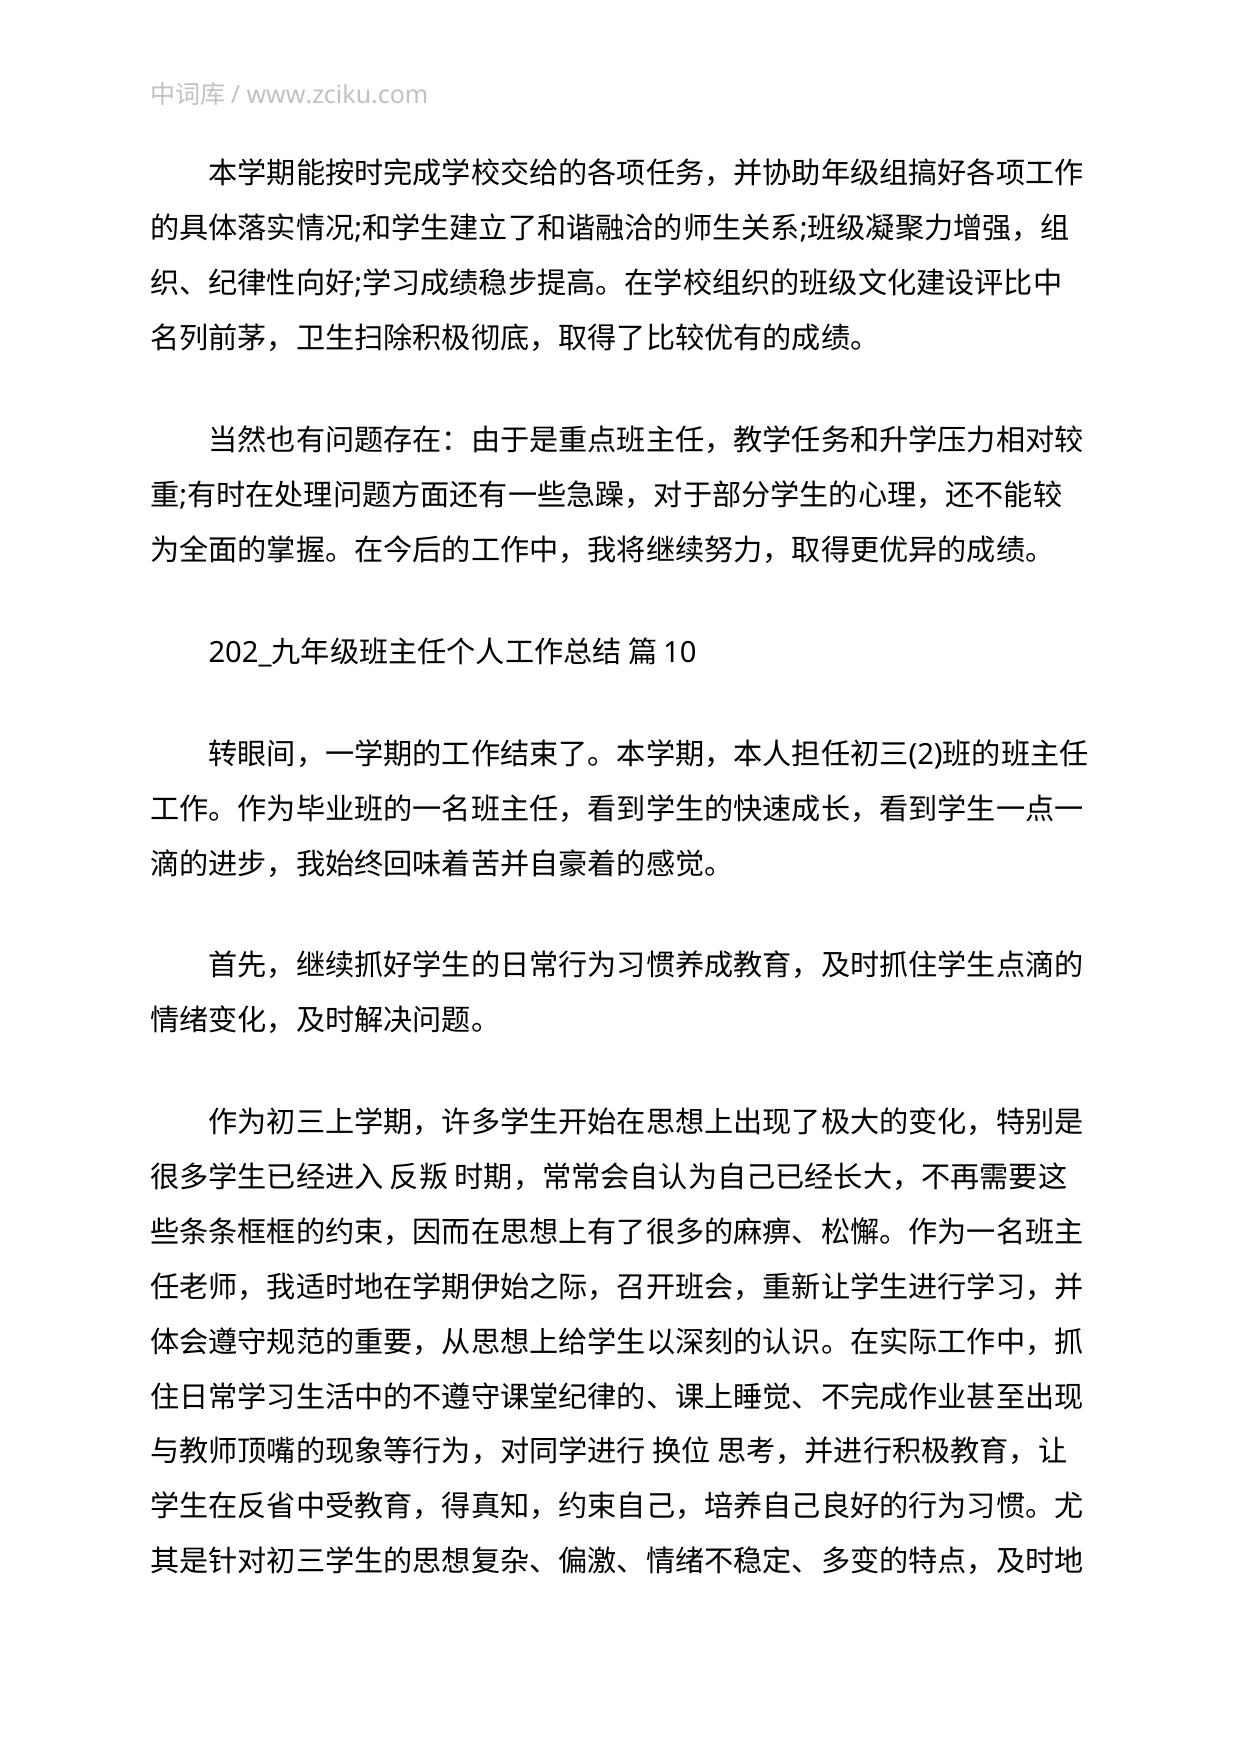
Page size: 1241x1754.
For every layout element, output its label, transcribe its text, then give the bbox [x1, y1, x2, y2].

text 202_九年级班主任个人工作总结 篇10 [150, 628, 1090, 671]
text 转眼间，一学期的工作结束了。本学期，本人担任初三(2)班的班主任工作。作为毕业班的一名班主任，看到学生的快速成长，看到学生一点一滴的进步，我始终回味着苦并自豪着的感觉。 [150, 730, 1090, 882]
text 本学期能按时完成学校交给的各项任务，并协助年级组搞好各项工作的具体落实情况;和学生建立了和谐融洽的师生关系;班级凝聚力增强，组织、纪律性向好;学习成绩稳步提高。在学校组织的班级文化建设评比中名列前茅，卫生扫除积极彻底，取得了比较优有的成绩。 [150, 150, 1090, 357]
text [150, 1099, 1090, 1580]
text 当然也有问题存在：由于是重点班主任，教学任务和升学压力相对较重;有时在处理问题方面还有一些急躁，对于部分学生的心理，还不能较为全面的掌握。在今后的工作中，我将继续努力，取得更优异的成绩。 [150, 417, 1090, 569]
text 首先，继续抓好学生的日常行为习惯养成教育，及时抓住学生点滴的情绪变化，及时解决问题。 [150, 942, 1090, 1039]
